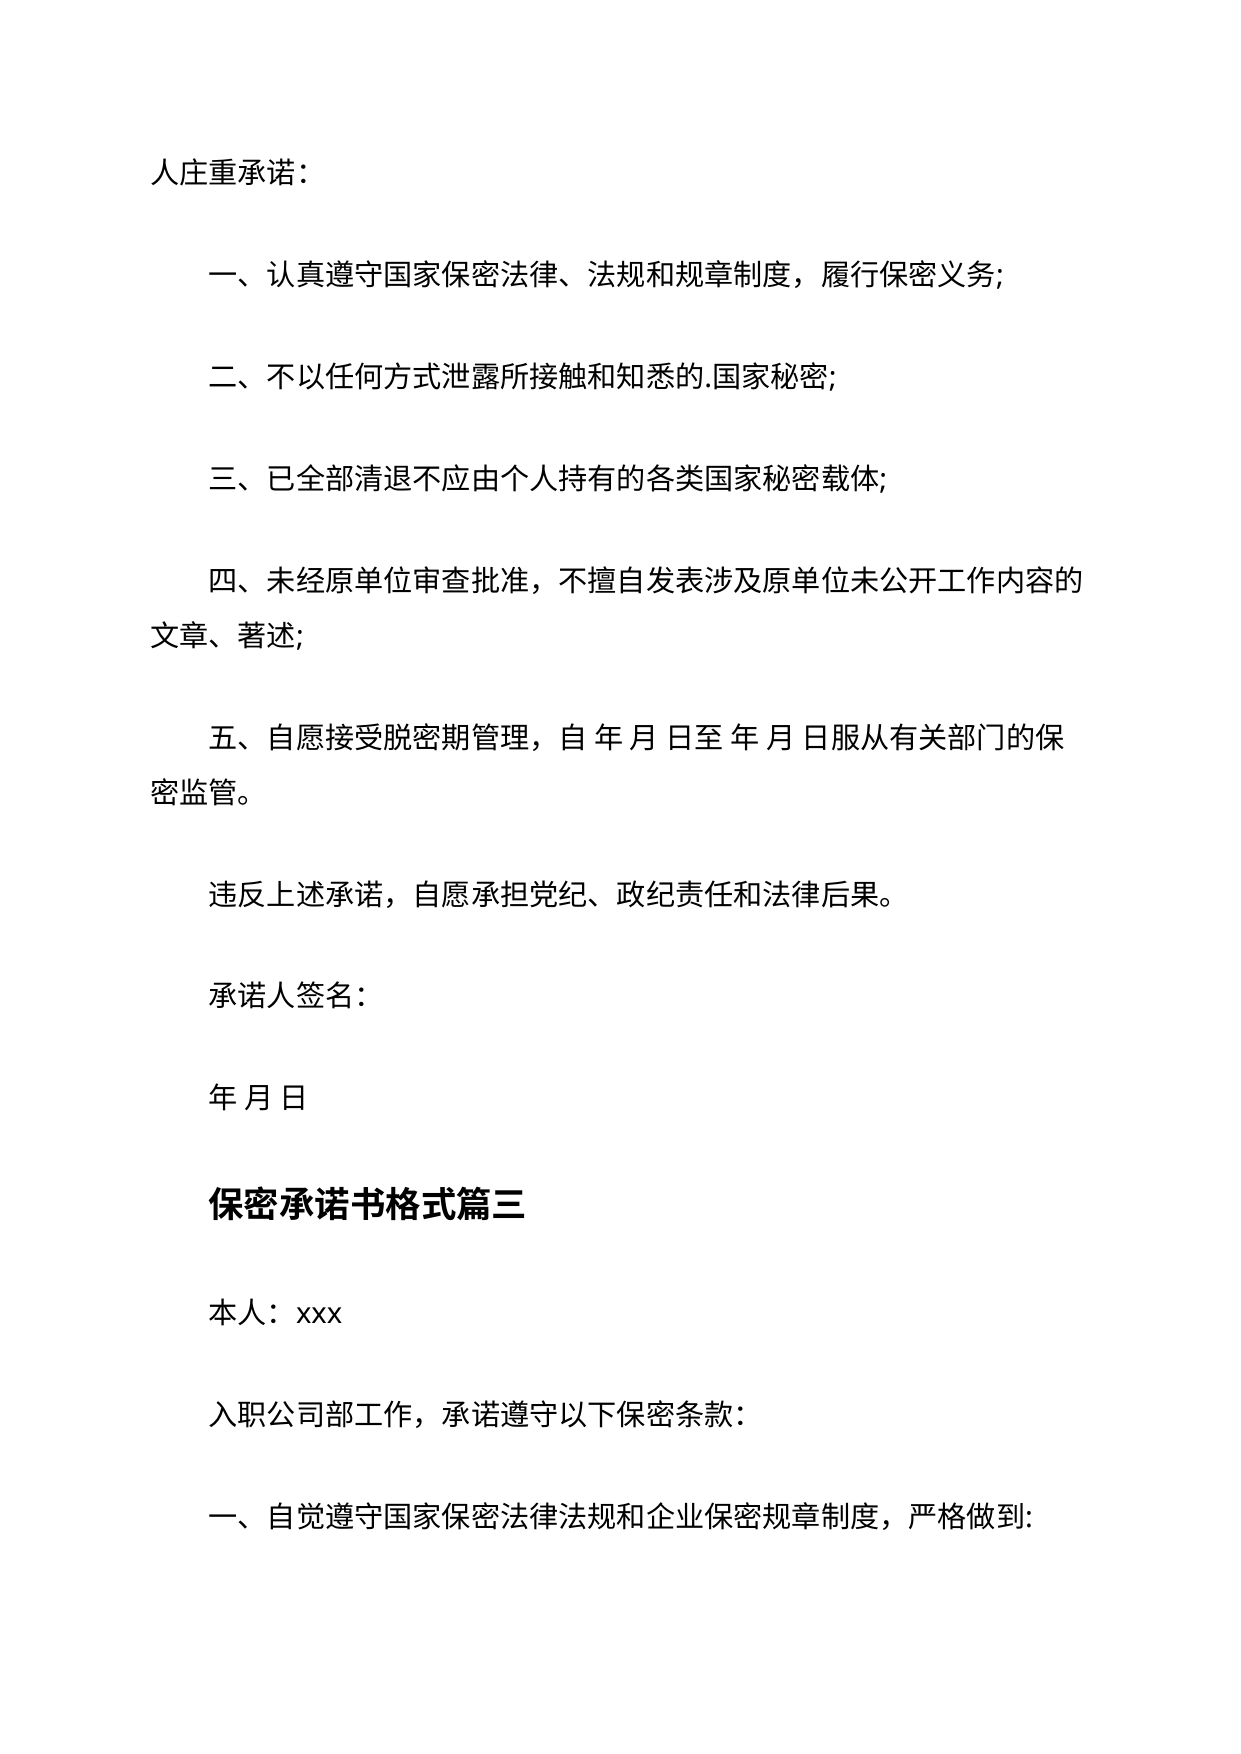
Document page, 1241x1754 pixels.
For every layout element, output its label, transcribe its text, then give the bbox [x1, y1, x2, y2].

text 违反上述承诺，自愿承担党纪、政纪责任和法律后果。 [150, 871, 1090, 913]
text 一、认真遵守国家保密法律、法规和规章制度，履行保密义务; [150, 252, 1090, 294]
text 二、不以任何方式泄露所接触和知悉的.国家秘密; [150, 354, 1090, 396]
text 三、已全部清退不应由个人持有的各类国家秘密载体; [150, 456, 1090, 498]
text 本人：xxx [150, 1290, 1090, 1332]
text 四、未经原单位审查批准，不擅自发表涉及原单位未公开工作内容的文章、著述; [150, 558, 1090, 655]
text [150, 150, 1090, 192]
text 一、自觉遵守国家保密法律法规和企业保密规章制度，严格做到: [150, 1494, 1090, 1536]
text 保密承诺书格式篇三 [150, 1177, 1090, 1228]
text 年 月 日 [150, 1075, 1090, 1117]
text 五、自愿接受脱密期管理，自 年 月 日至 年 月 日服从有关部门的保密监管。 [150, 714, 1090, 812]
text 承诺人签名： [150, 973, 1090, 1015]
text 入职公司部工作，承诺遵守以下保密条款： [150, 1392, 1090, 1434]
